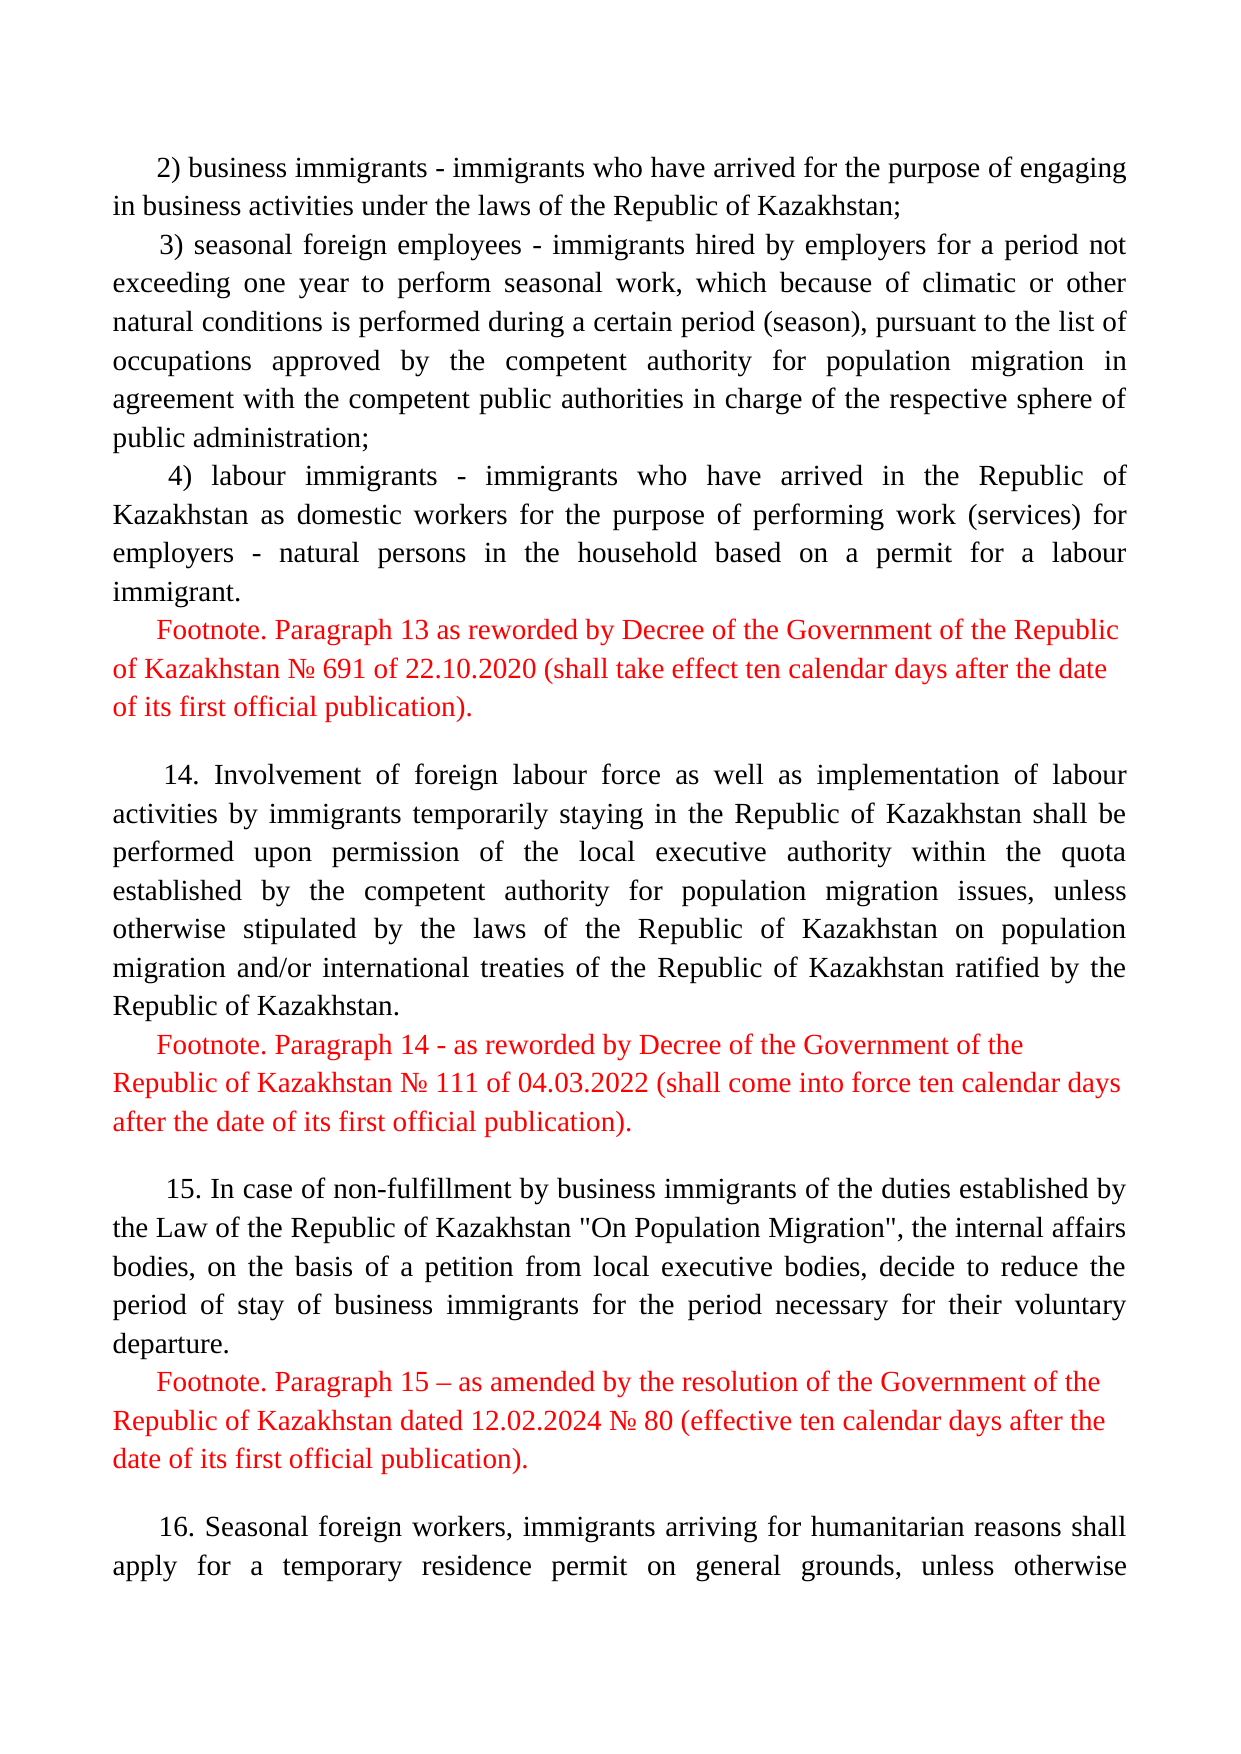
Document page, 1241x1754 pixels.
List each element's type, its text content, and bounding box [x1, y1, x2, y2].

text Footnote. Paragraph 13 as reworded by Decree of the Government of the Republic of Kazakhstan № 691 of 22.10.2020 (shall take effect ten calendar days after the date of its first official publication). [112, 612, 1128, 753]
text 15. In case of non-fulfillment by business immigrants of the duties established by the Law of the Republic of Kazakhstan "On Population Migration", the internal affairs bodies, on the basis of a petition from local executive bodies, decide to reduce the period of stay of business immigrants for the period necessary for their voluntary departure. [112, 1172, 1128, 1359]
text Footnote. Paragraph 14 - as reworded by Decree of the Government of the Republic of Kazakhstan № 111 of 04.03.2022 (shall come into force ten calendar days after the date of its first official publication). [112, 1027, 1128, 1168]
text 4) labour immigrants - immigrants who have arrived in the Republic of Kazakhstan as domestic workers for the purpose of performing work (services) for employers - natural persons in the household based on a permit for a labour immigrant. [112, 458, 1128, 607]
text 2) business immigrants - immigrants who have arrived for the purpose of engaging in business activities under the laws of the Republic of Kazakhstan; [112, 150, 1128, 222]
text 14. Involvement of foreign labour force as well as implementation of labour activities by immigrants temporarily staying in the Republic of Kazakhstan shall be performed upon permission of the local executive authority within the quota established by the competent authority for population migration issues, unless otherwise stipulated by the laws of the Republic of Kazakhstan on population migration and/or international treaties of the Republic of Kazakhstan ratified by the Republic of Kazakhstan. [112, 757, 1128, 1022]
text 3) seasonal foreign employees - immigrants hired by employers for a period not exceeding one year to perform seasonal work, which because of climatic or other natural conditions is performed during a certain period (season), pursuant to the list of occupations approved by the competent authority for population migration in agreement with the competent public authorities in charge of the respective sphere of public administration; [112, 227, 1128, 453]
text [112, 1509, 1128, 1581]
text Footnote. Paragraph 15 – as amended by the resolution of the Government of the Republic of Kazakhstan dated 12.02.2024 № 80 (effective ten calendar days after the date of its first official publication). [112, 1364, 1128, 1505]
